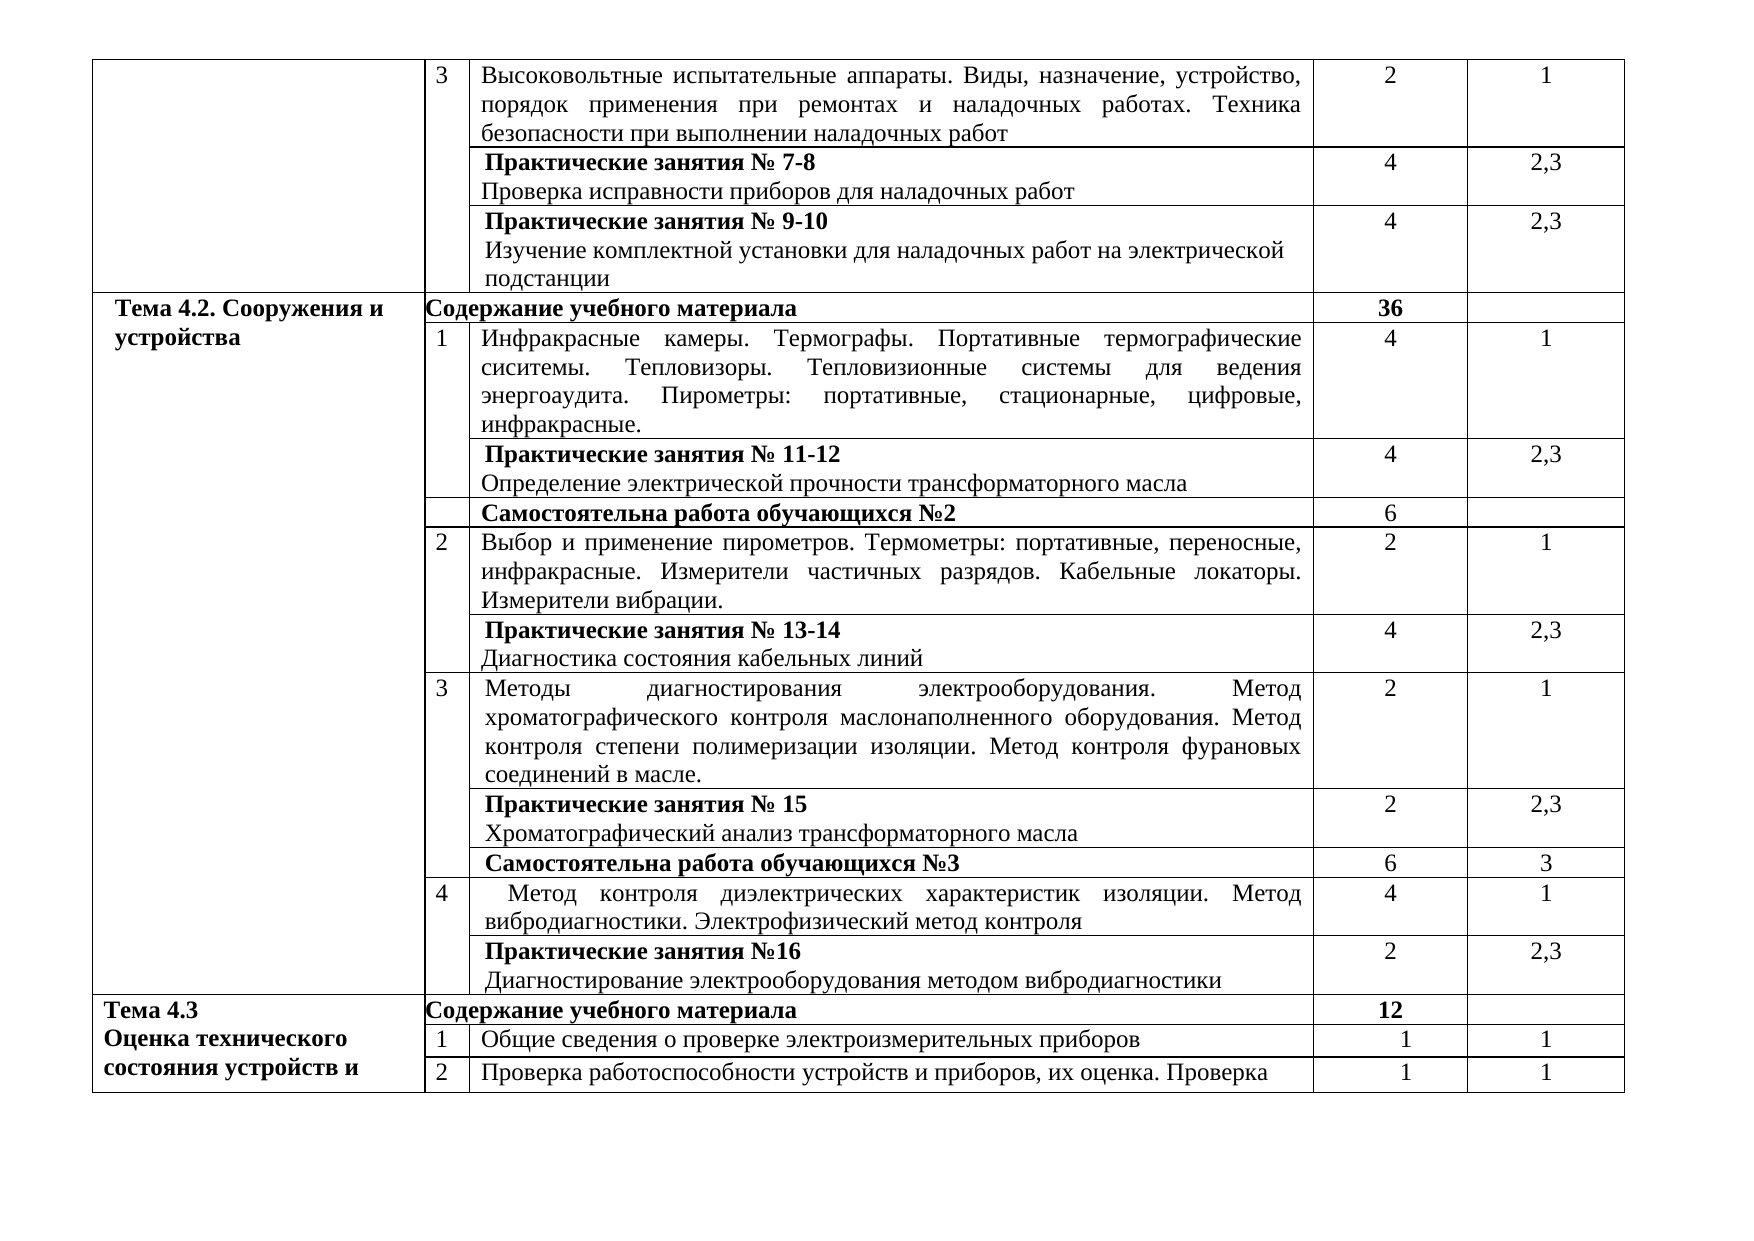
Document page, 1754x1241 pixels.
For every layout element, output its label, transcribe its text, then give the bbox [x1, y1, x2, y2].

table_cell 1 [426, 1025, 469, 1056]
table_cell Практические занятия № 15 Хроматографический анализ трансформаторного масла [470, 789, 1313, 847]
table_cell 2 [1314, 528, 1467, 614]
table_cell 1 [426, 323, 469, 497]
table_cell Содержание учебного материала [426, 293, 1313, 322]
table_cell 2,3 [1468, 789, 1624, 847]
table_cell 1 [1468, 673, 1624, 788]
table_cell Метод контроля диэлектрических характеристик изоляции. Метод вибродиагностики. Электрофизический метод контроля [470, 878, 1313, 935]
table_cell 4 [1314, 323, 1467, 438]
table_cell 4 [1314, 206, 1467, 292]
table_cell 2,3 [1468, 206, 1624, 292]
table_cell 3 [426, 60, 469, 292]
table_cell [470, 1058, 1313, 1092]
table_cell 2 [1314, 936, 1467, 994]
table_cell 2 [426, 528, 469, 672]
table_cell Самостоятельна работа обучающихся №2 [470, 498, 1313, 526]
table_cell 2,3 [1468, 148, 1624, 205]
table_cell 1 [1468, 1058, 1624, 1092]
table_cell 2 [426, 1058, 469, 1092]
table_cell 3 [1468, 848, 1624, 877]
table_cell 6 [1314, 848, 1467, 877]
table_cell Практические занятия №16 Диагностирование электрооборудования методом вибродиагностики [470, 936, 1313, 994]
table_cell 4 [426, 878, 469, 994]
table_cell 2 [1314, 60, 1467, 146]
table_cell 2 [1314, 789, 1467, 847]
table_cell 6 [1314, 498, 1467, 526]
table_cell [1468, 995, 1624, 1023]
table_cell Методы диагностирования электрооборудования. Метод хроматографического контроля маслонаполненного оборудования. Метод контроля степени полимеризации изоляции. Метод контроля фурановых соединений в масле. [470, 673, 1313, 788]
table_cell Практические занятия № 7-8 Проверка исправности приборов для наладочных работ [470, 148, 1313, 205]
table_cell 36 [1314, 293, 1467, 322]
table_cell Общие сведения о проверке электроизмерительных приборов [470, 1025, 1313, 1056]
table_cell 1 [1468, 1025, 1624, 1056]
table_cell 4 [1314, 439, 1467, 497]
table_cell 2,3 [1468, 615, 1624, 672]
table_cell Тема 4.3 Оценка технического состояния устройств и приборов [93, 995, 424, 1092]
table_cell 2 [1314, 673, 1467, 788]
table_cell Высоковольтные испытательные аппараты. Виды, назначение, устройство, порядок применения при ремонтах и наладочных работах. Техника безопасности при выполнении наладочных работ [470, 60, 1313, 146]
table_cell 1 [1468, 323, 1624, 438]
table_cell [1468, 293, 1624, 322]
table_cell 1 [1468, 878, 1624, 935]
table_cell 1 [1468, 528, 1624, 614]
table_cell [426, 498, 469, 526]
table_cell Выбор и применение пирометров. Термометры: портативные, переносные, инфракрасные. Измерители частичных разрядов. Кабельные локаторы. Измерители вибрации. [470, 528, 1313, 614]
table_cell 1 [1314, 1058, 1467, 1092]
table_cell [1468, 498, 1624, 526]
table_cell Самостоятельна работа обучающихся №3 [470, 848, 1313, 877]
table_cell 4 [1314, 615, 1467, 672]
table_cell Практические занятия № 9-10 Изучение комплектной установки для наладочных работ на электрической подстанции [470, 206, 1313, 292]
table_cell Содержание учебного материала [426, 995, 1313, 1023]
table_cell 1 [1468, 60, 1624, 146]
table_cell 1 [1314, 1025, 1467, 1056]
table_cell 3 [426, 673, 469, 877]
table_cell 12 [1314, 995, 1467, 1023]
table_cell Практические занятия № 11-12 Определение электрической прочности трансформаторного масла [470, 439, 1313, 497]
table_cell Тема 4.2. Сооружения и устройства [93, 293, 424, 994]
table_cell Практические занятия № 13-14 Диагностика состояния кабельных линий [470, 615, 1313, 672]
table_cell 4 [1314, 148, 1467, 205]
table_cell Инфракрасные камеры. Термографы. Портативные термографические сиситемы. Тепловизоры. Тепловизионные системы для ведения энергоаудита. Пирометры: портативные, стационарные, цифровые, инфракрасные. [470, 323, 1313, 438]
table_cell 4 [1314, 878, 1467, 935]
table_cell 2,3 [1468, 439, 1624, 497]
table_cell 2,3 [1468, 936, 1624, 994]
